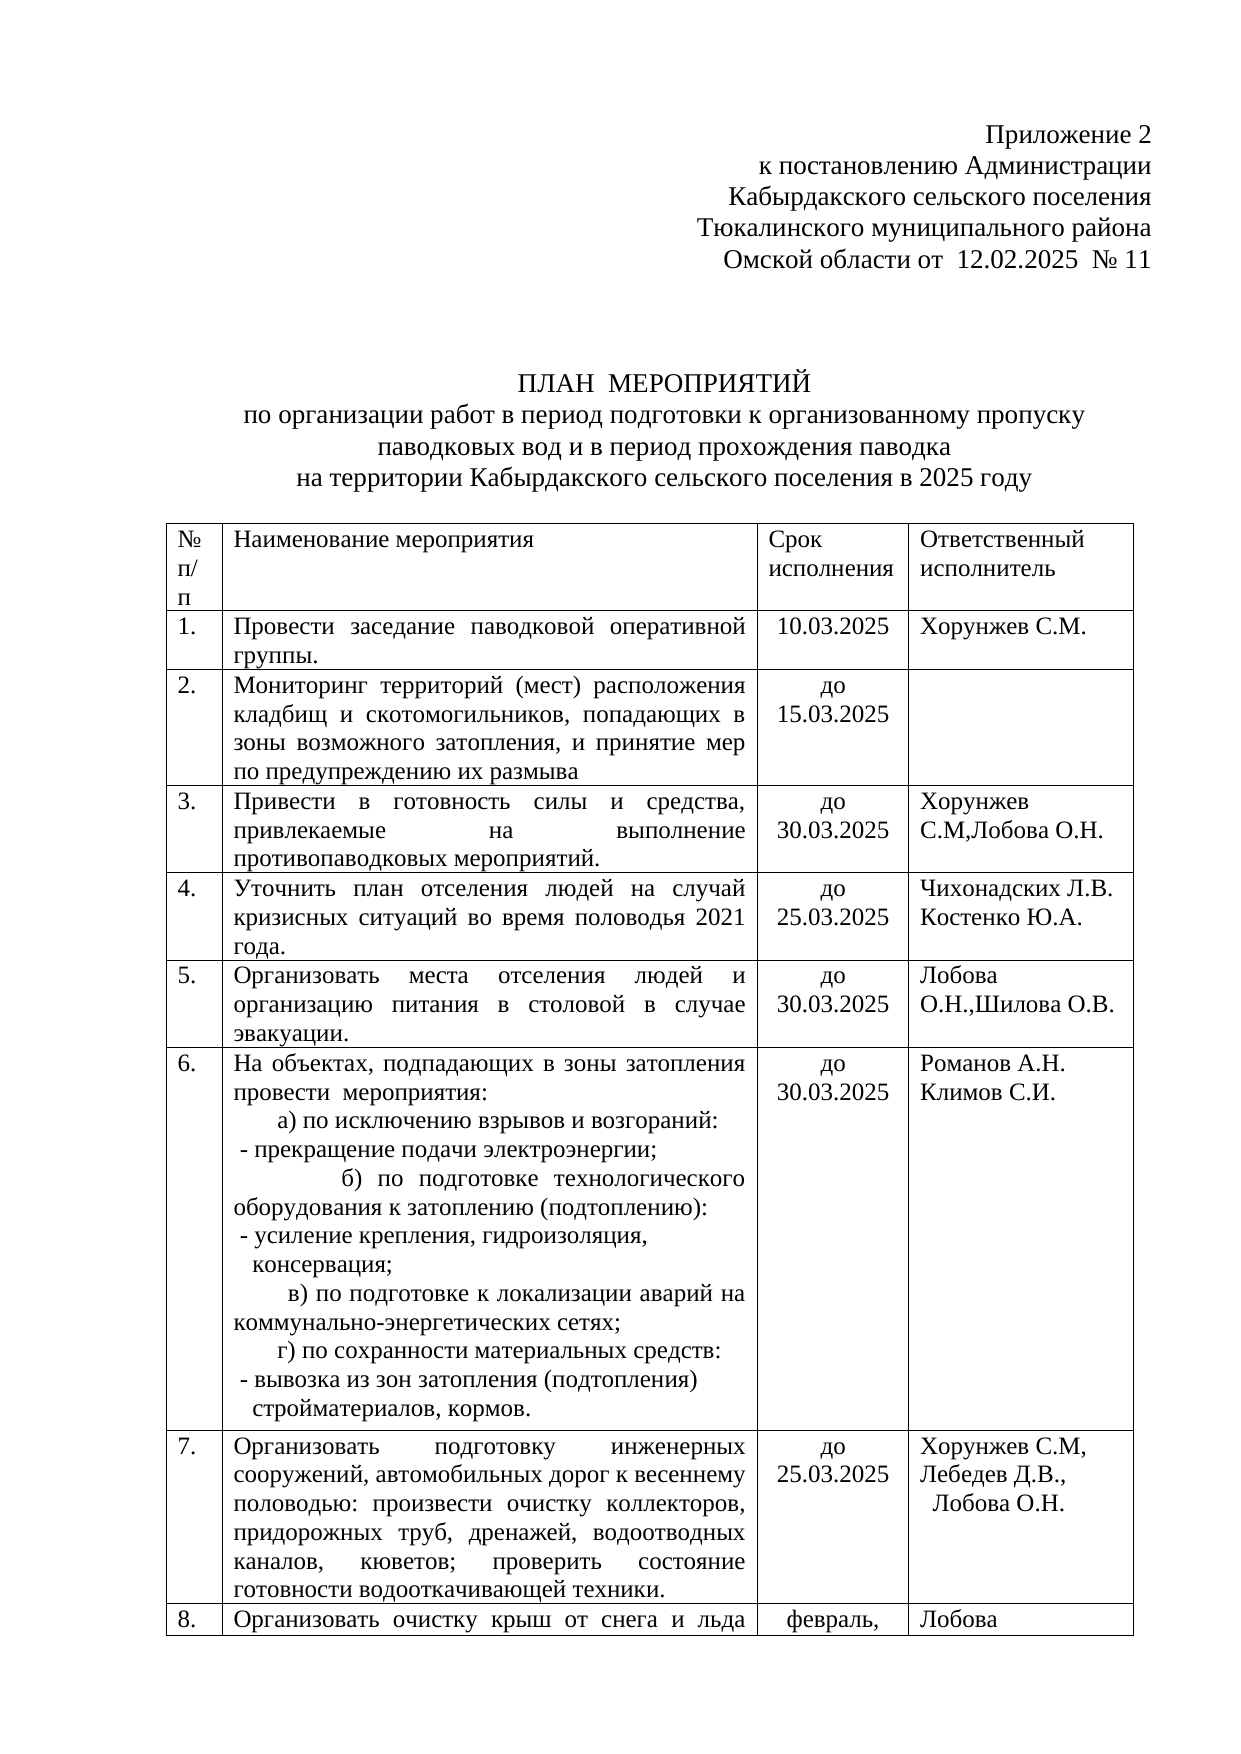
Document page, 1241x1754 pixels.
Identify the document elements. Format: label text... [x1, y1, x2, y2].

table_cell Организовать подготовку инженерных сооружений, автомобильных дорог к весеннему половодью: произвести очистку коллекторов, придорожных труб, дренажей, водоотводных каналов, кюветов; проверить состояние готовности водооткачивающей техники. [223, 1431, 757, 1603]
table_cell Чихонадских Л.В. Костенко Ю.А. [909, 873, 1133, 959]
table_cell Мониторинг территорий (мест) расположения кладбищ и скотомогильников, попадающих в зоны возможного затопления, и принятие мер по предупреждению их размыва [223, 670, 757, 785]
table_cell 10.03.2025 [758, 611, 908, 669]
text Кабырдакского сельского поселения [177, 180, 1152, 212]
table_header Ответственный исполнитель [909, 524, 1133, 610]
text к постановлению Администрации [177, 149, 1152, 180]
table_header Наименование мероприятия [223, 524, 757, 610]
table_cell до 25.03.2025 [758, 873, 908, 959]
table_cell Провести заседание паводковой оперативной группы. [223, 611, 757, 669]
table_cell до 30.03.2025 [758, 1048, 908, 1430]
table_cell Организовать места отселения людей и организацию питания в столовой в случае эвакуации. [223, 961, 757, 1047]
table_cell 6. [167, 1048, 222, 1430]
text паводковых вод и в период прохождения паводка [177, 429, 1152, 461]
table_cell до 15.03.2025 [758, 670, 908, 785]
table_cell 7. [167, 1431, 222, 1603]
table_cell Привести в готовность силы и средства, привлекаемые на выполнение противопаводковых мероприятий. [223, 786, 757, 872]
table_cell 2. [167, 670, 222, 785]
text Приложение 2 [177, 118, 1152, 149]
table_cell до 25.03.2025 [758, 1431, 908, 1603]
text на территории Кабырдакского сельского поселения в 2025 году [177, 461, 1152, 492]
table_cell февраль, март 2025 [758, 1604, 908, 1635]
table_cell [909, 670, 1133, 785]
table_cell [909, 1604, 1133, 1635]
text ПЛАН МЕРОПРИЯТИЙ [177, 367, 1152, 398]
text по организации работ в период подготовки к организованному пропуску [177, 398, 1152, 429]
table_cell 8. [167, 1604, 222, 1635]
table_cell Хорунжев С.М. [909, 611, 1133, 669]
table_cell Хорунжев С.М,Лобова О.Н. [909, 786, 1133, 872]
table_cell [223, 1604, 757, 1635]
table_cell 4. [167, 873, 222, 959]
text Тюкалинского муниципального района [177, 212, 1152, 243]
table_header № п/п [167, 524, 222, 610]
table_cell Лобова О.Н.,Шилова О.В. [909, 961, 1133, 1047]
table_cell 1. [167, 611, 222, 669]
table_cell На объектах, подпадающих в зоны затопления провести мероприятия: а) по исключению взрывов и возгораний: - прекращение подачи электроэнергии; б) по подготовке технологического оборудования к затоплению (подтоплению): - усиление крепления, гидроизоляция, консервация; в) по подготовке к локализации аварий на коммунально-энергетических сетях; г) по сохранности материальных средств: - вывозка из зон затопления (подтопления) стройматериалов, кормов. [223, 1048, 757, 1430]
table_cell Уточнить план отселения людей на случай кризисных ситуаций во время половодья 2021 года. [223, 873, 757, 959]
text Омской области от 12.02.2025 № 11 [177, 243, 1152, 274]
table_header Срок исполнения [758, 524, 908, 610]
table_cell 3. [167, 786, 222, 872]
table_cell Хорунжев С.М, Лебедев Д.В., Лобова О.Н. [909, 1431, 1133, 1603]
table_cell до 30.03.2025 [758, 786, 908, 872]
table_cell 5. [167, 961, 222, 1047]
table_cell до 30.03.2025 [758, 961, 908, 1047]
table_cell Романов А.Н. Климов С.И. [909, 1048, 1133, 1430]
